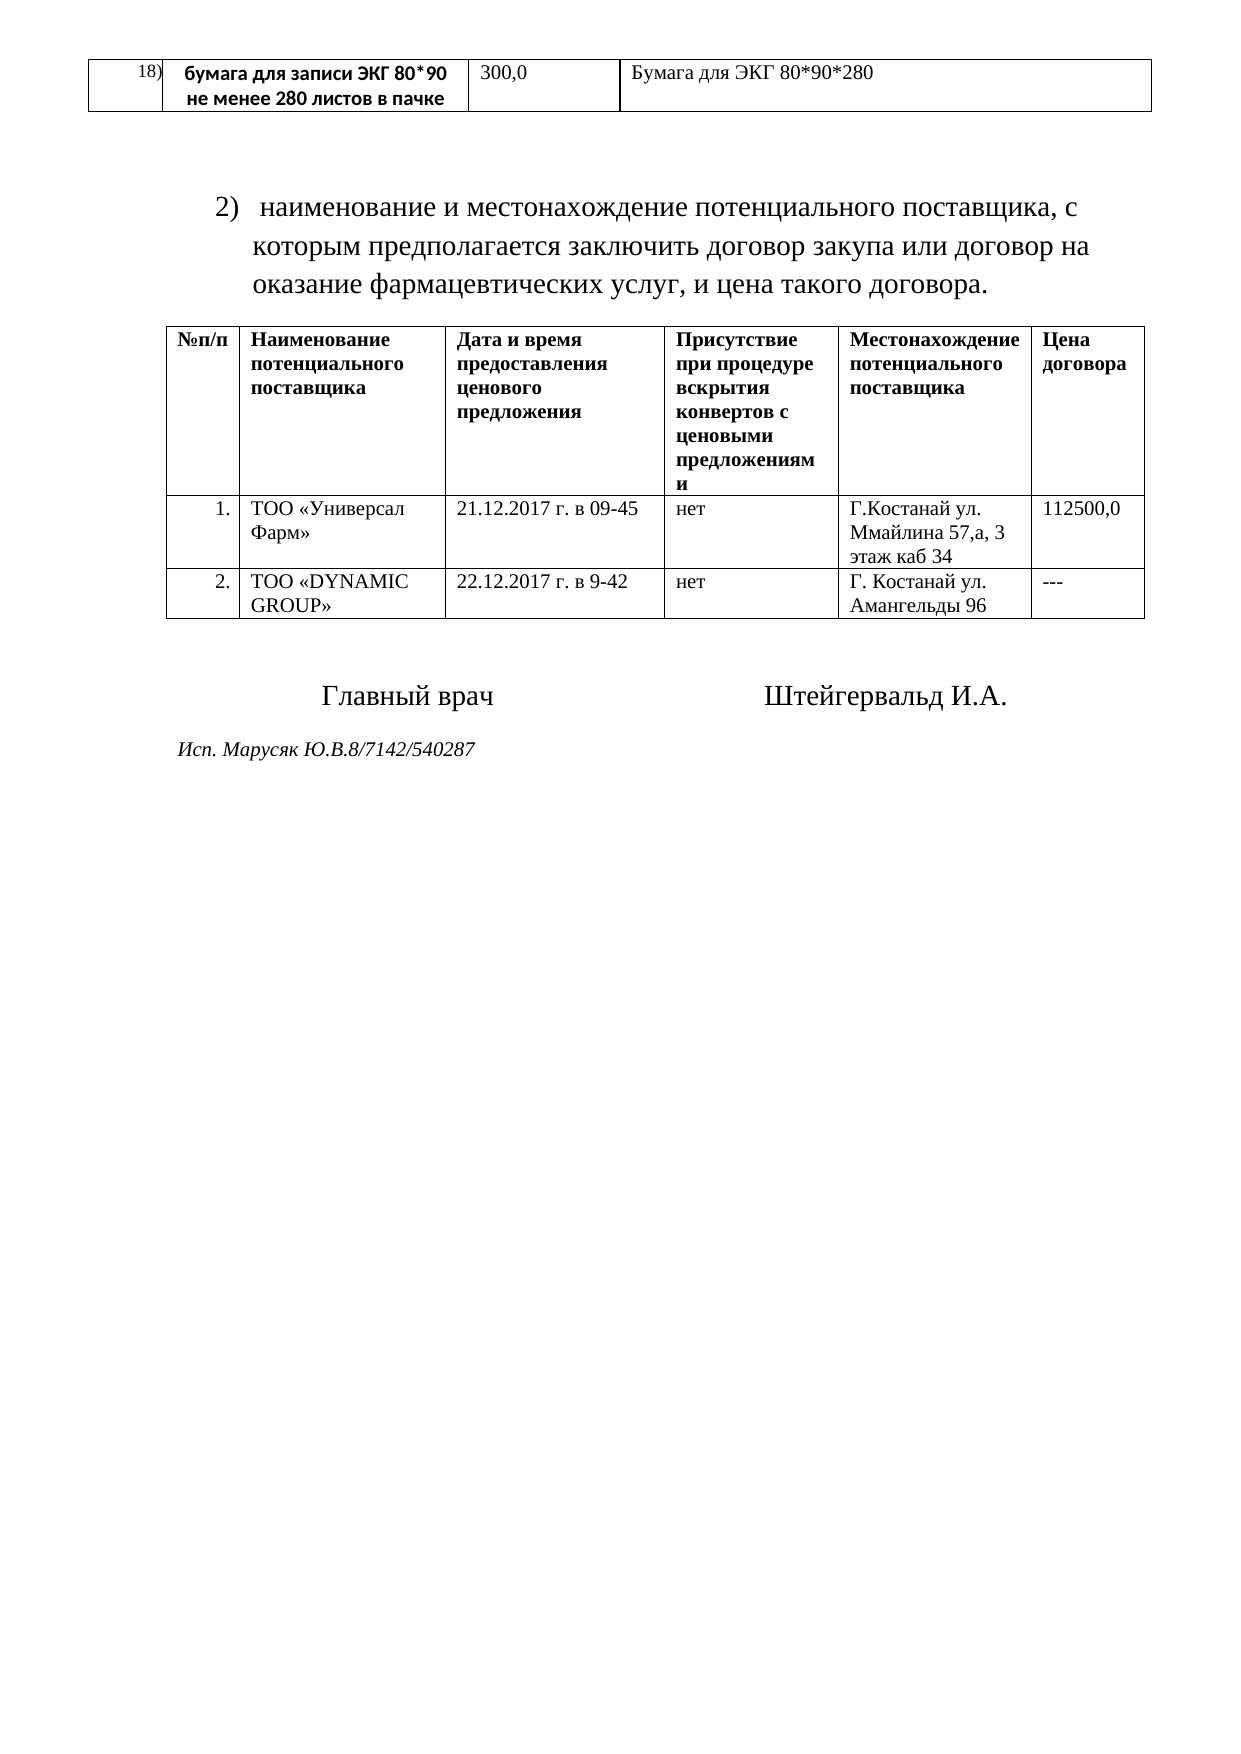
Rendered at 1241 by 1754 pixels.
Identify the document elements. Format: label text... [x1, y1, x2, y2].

table_cell Бумага для ЭКГ 80*90*280 [621, 60, 1151, 111]
text Исп. Марусяк Ю.В.8/7142/540287 [177, 737, 1152, 761]
table_cell ТОО «Универсал Фарм» [240, 496, 445, 568]
table_cell [89, 60, 162, 111]
table_cell ТОО «DYNAMIC GROUP» [240, 569, 445, 617]
table_header №п/п [167, 327, 239, 495]
table_cell 300,0 [469, 60, 619, 111]
table_cell 21.12.2017 г. в 09-45 [446, 496, 664, 568]
list наименование и местонахождение потенциального поставщика, с которым предполагается заключить договор закупа или договор на оказание фармацевтических услуг, и цена такого договора. [215, 189, 1152, 300]
table_header Местонахождение потенциального поставщика [839, 327, 1031, 495]
table_header Дата и время предоставления ценового предложения [446, 327, 664, 495]
table_cell Г.Костанай ул. Ммайлина 57,а, 3 этаж каб 34 [839, 496, 1031, 568]
table_cell бумага для записи ЭКГ 80*90 не менее 280 листов в пачке [163, 60, 468, 111]
text Главный врач Штейгервальд И.А. [177, 678, 1152, 711]
table_header Цена договора [1032, 327, 1144, 495]
table_cell 22.12.2017 г. в 9-42 [446, 569, 664, 617]
table_cell --- [1032, 569, 1144, 617]
table_cell [167, 569, 239, 617]
table_cell [167, 496, 239, 568]
table_header Присутствие при процедуре вскрытия конвертов с ценовыми предложениями [665, 327, 838, 495]
table_header Наименование потенциального поставщика [240, 327, 445, 495]
table_cell Г. Костанай ул. Амангельды 96 [839, 569, 1031, 617]
table_cell нет [665, 496, 838, 568]
table_cell нет [665, 569, 838, 617]
table_cell 112500,0 [1032, 496, 1144, 568]
